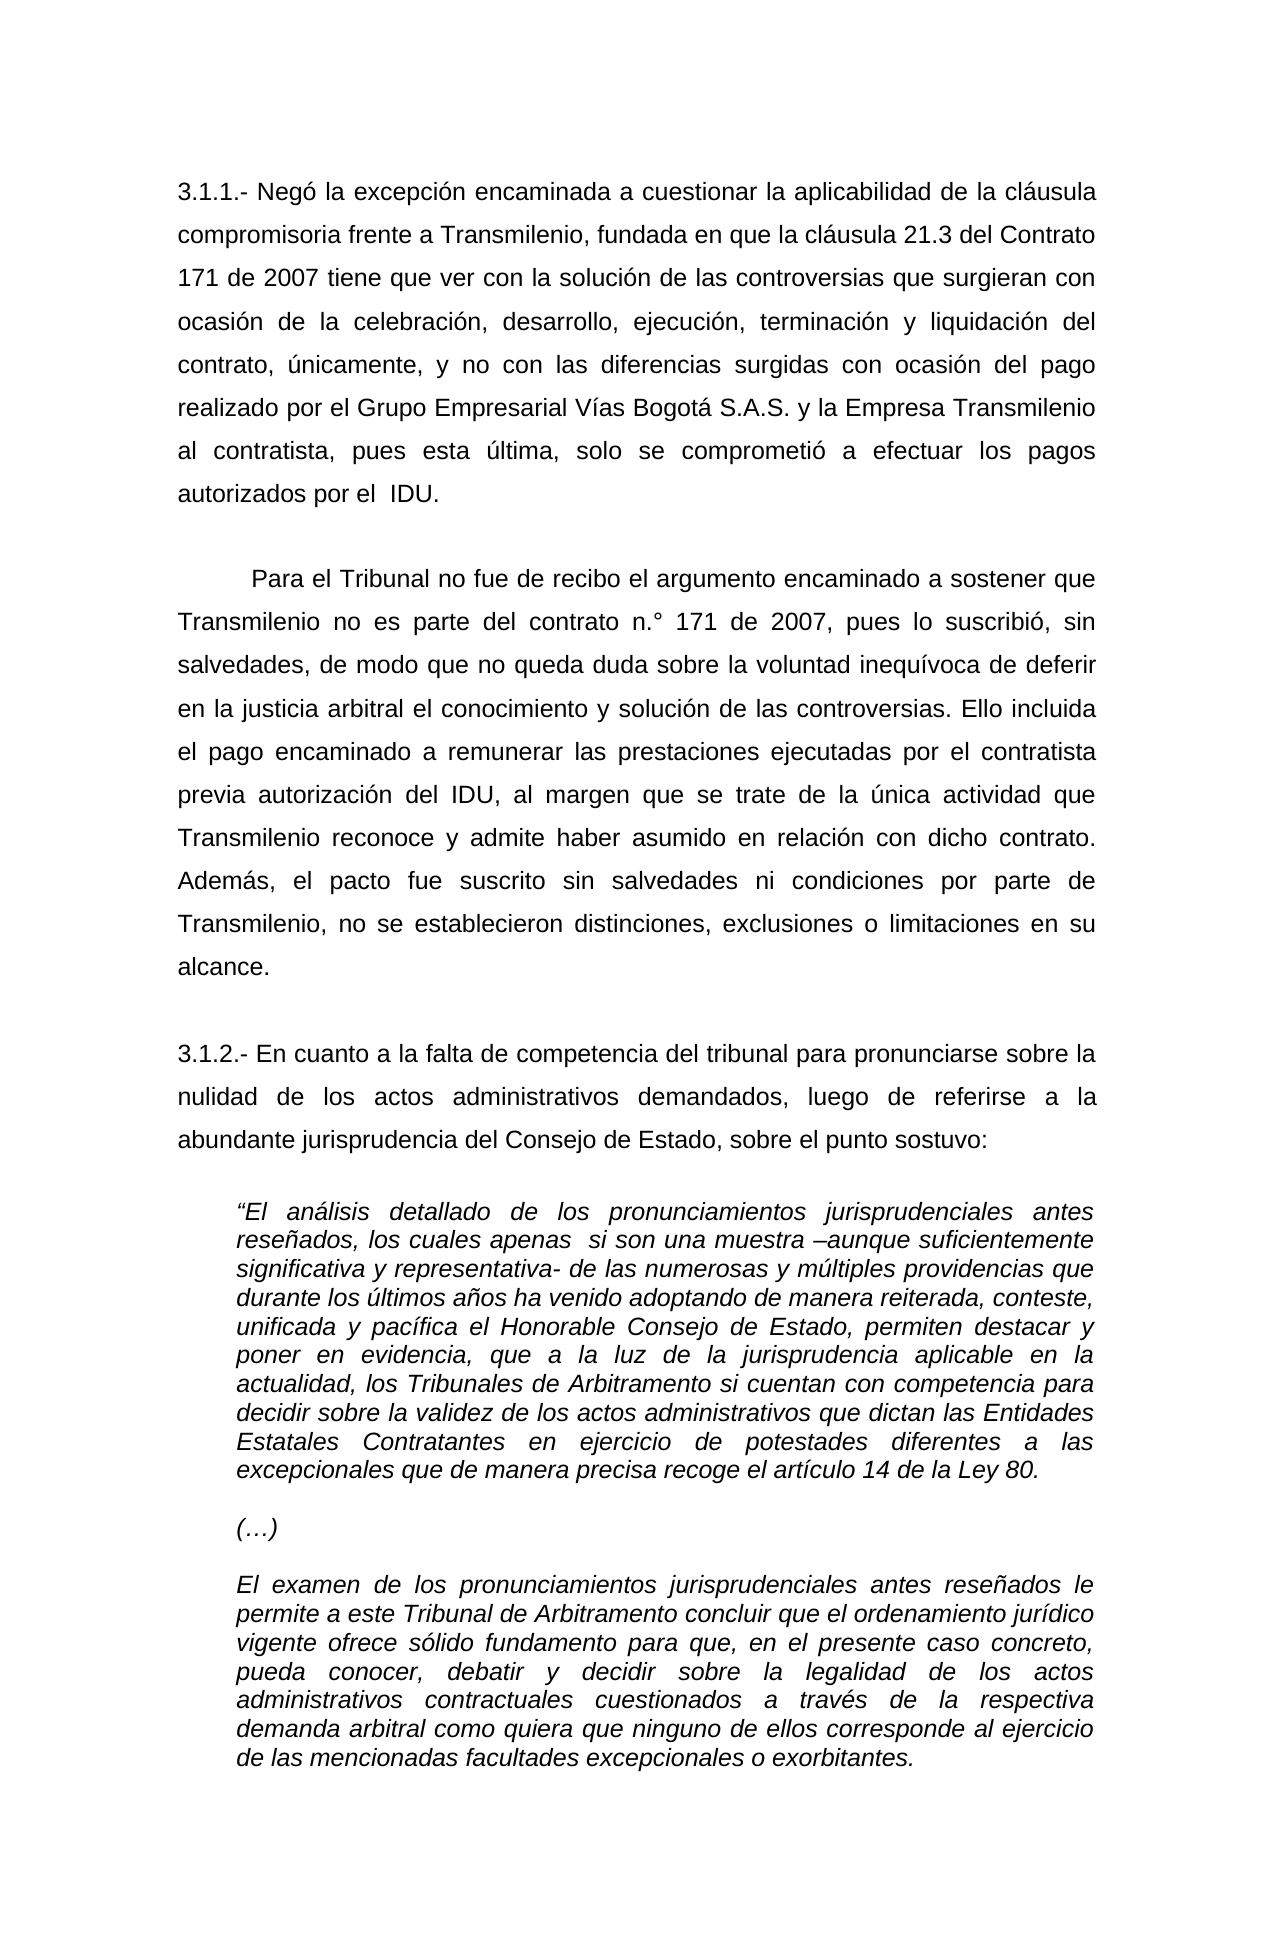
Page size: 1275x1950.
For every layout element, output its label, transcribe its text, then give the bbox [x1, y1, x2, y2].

text 3.1.1.- Negó la excepción encaminada a cuestionar la aplicabilidad de la cláusula compromisoria frente a Transmilenio, fundada en que la cláusula 21.3 del Contrato 171 de 2007 tiene que ver con la solución de las controversias que surgieran con ocasión de la celebración, desarrollo, ejecución, terminación y liquidación del contrato, únicamente, y no con las diferencias surgidas con ocasión del pago realizado por el Grupo Empresarial Vías Bogotá S.A.S. y la Empresa Transmilenio al contratista, pues esta última, solo se comprometió a efectuar los pagos autorizados por el IDU. [177, 177, 1098, 508]
text El examen de los pronunciamientos jurisprudenciales antes reseñados le permite a este Tribunal de Arbitramento concluir que el ordenamiento jurídico vigente ofrece sólido fundamento para que, en el presente caso concreto, pueda conocer, debatir y decidir sobre la legalidad de los actos administrativos contractuales cuestionados a través de la respectiva demanda arbitral como quiera que ninguno de ellos corresponde al ejercicio de las mencionadas facultades excepcionales o exorbitantes. [236, 1570, 1098, 1772]
text (…) [236, 1513, 1098, 1542]
text Para el Tribunal no fue de recibo el argumento encaminado a sostener que Transmilenio no es parte del contrato n.° 171 de 2007, pues lo suscribió, sin salvedades, de modo que no queda duda sobre la voluntad inequívoca de deferir en la justicia arbitral el conocimiento y solución de las controversias. Ello incluida el pago encaminado a remunerar las prestaciones ejecutadas por el contratista previa autorización del IDU, al margen que se trate de la única actividad que Transmilenio reconoce y admite haber asumido en relación con dicho contrato. Además, el pacto fue suscrito sin salvedades ni condiciones por parte de Transmilenio, no se establecieron distinciones, exclusiones o limitaciones en su alcance. [177, 564, 1098, 981]
text “El análisis detallado de los pronunciamientos jurisprudenciales antes reseñados, los cuales apenas si son una muestra –aunque suficientemente significativa y representativa- de las numerosas y múltiples providencias que durante los últimos años ha venido adoptando de manera reiterada, conteste, unificada y pacífica el Honorable Consejo de Estado, permiten destacar y poner en evidencia, que a la luz de la jurisprudencia aplicable en la actualidad, los Tribunales de Arbitramento si cuentan con competencia para decidir sobre la validez de los actos administrativos que dictan las Entidades Estatales Contratantes en ejercicio de potestades diferentes a las excepcionales que de manera precisa recoge el artículo 14 de la Ley 80. [236, 1197, 1098, 1484]
text 3.1.2.- En cuanto a la falta de competencia del tribunal para pronunciarse sobre la nulidad de los actos administrativos demandados, luego de referirse a la abundante jurisprudencia del Consejo de Estado, sobre el punto sostuvo: [177, 1038, 1098, 1153]
